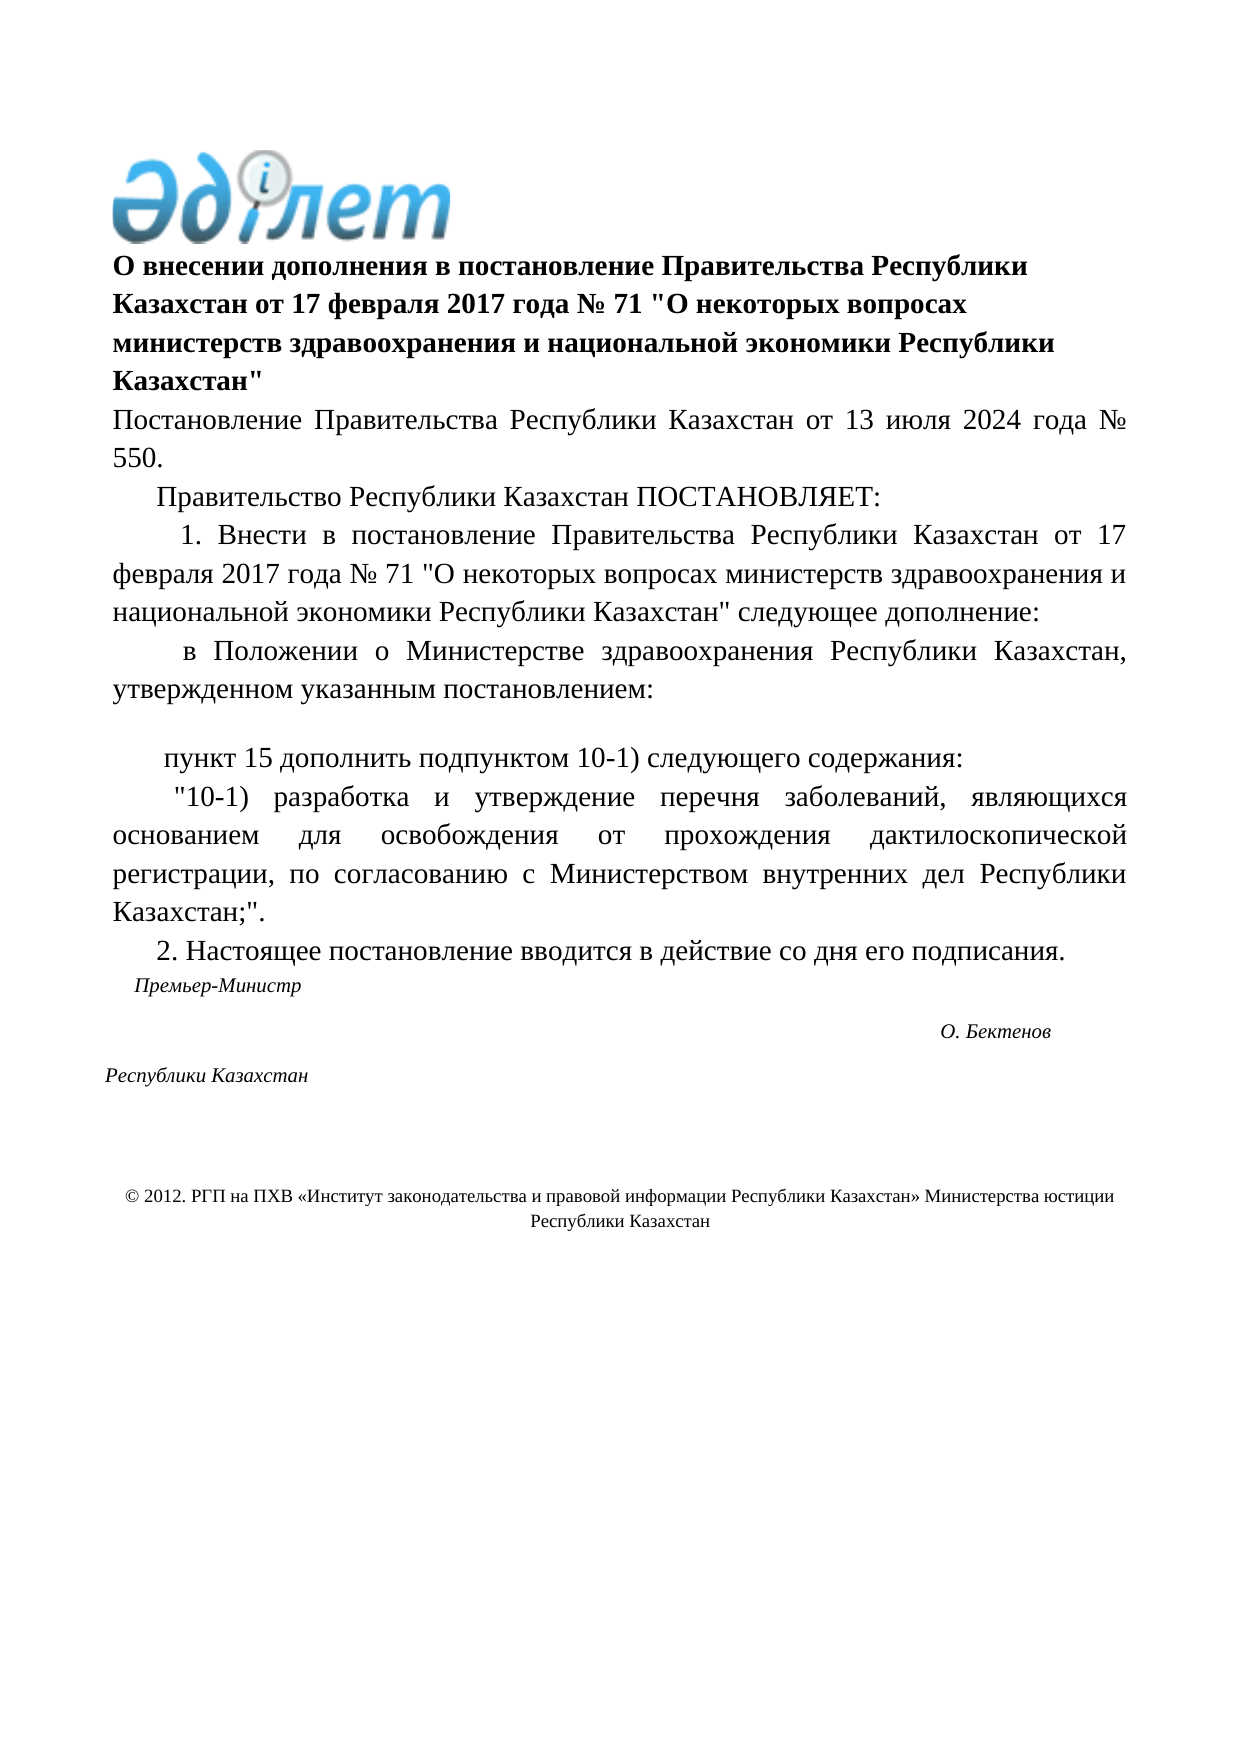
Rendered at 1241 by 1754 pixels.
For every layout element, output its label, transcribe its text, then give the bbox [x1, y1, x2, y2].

picture [112, 150, 451, 244]
text О внесении дополнения в постановление Правительства Республики Казахстан от 17 февраля 2017 года № 71 "О некоторых вопросах министерств здравоохранения и национальной экономики Республики Казахстан" [112, 248, 1128, 397]
text пункт 15 дополнить подпунктом 10-1) следующего содержания: [112, 740, 1128, 774]
table_header Премьер-Министр Республики Казахстан [101, 972, 939, 1095]
text © 2012. РГП на ПХВ «Институт законодательства и правовой информации Республики Казахстан» Министерства юстиции Республики Казахстан [112, 1185, 1128, 1232]
text в Положении о Министерстве здравоохранения Республики Казахстан, утвержденном указанным постановлением: [112, 633, 1128, 705]
text Правительство Республики Казахстан ПОСТАНОВЛЯЕТ: [112, 479, 1128, 512]
text 2. Настоящее постановление вводится в действие со дня его подписания. [112, 933, 1128, 967]
text Постановление Правительства Республики Казахстан от 13 июля 2024 года № 550. [112, 402, 1128, 474]
table_header О. Бектенов [939, 972, 1240, 1095]
text 1. Внести в постановление Правительства Республики Казахстан от 17 февраля 2017 года № 71 "О некоторых вопросах министерств здравоохранения и национальной экономики Республики Казахстан" следующее дополнение: [112, 517, 1128, 628]
text "10-1) разработка и утверждение перечня заболеваний, являющихся основанием для освобождения от прохождения дактилоскопической регистрации, по согласованию с Министерством внутренних дел Республики Казахстан;". [112, 779, 1128, 928]
